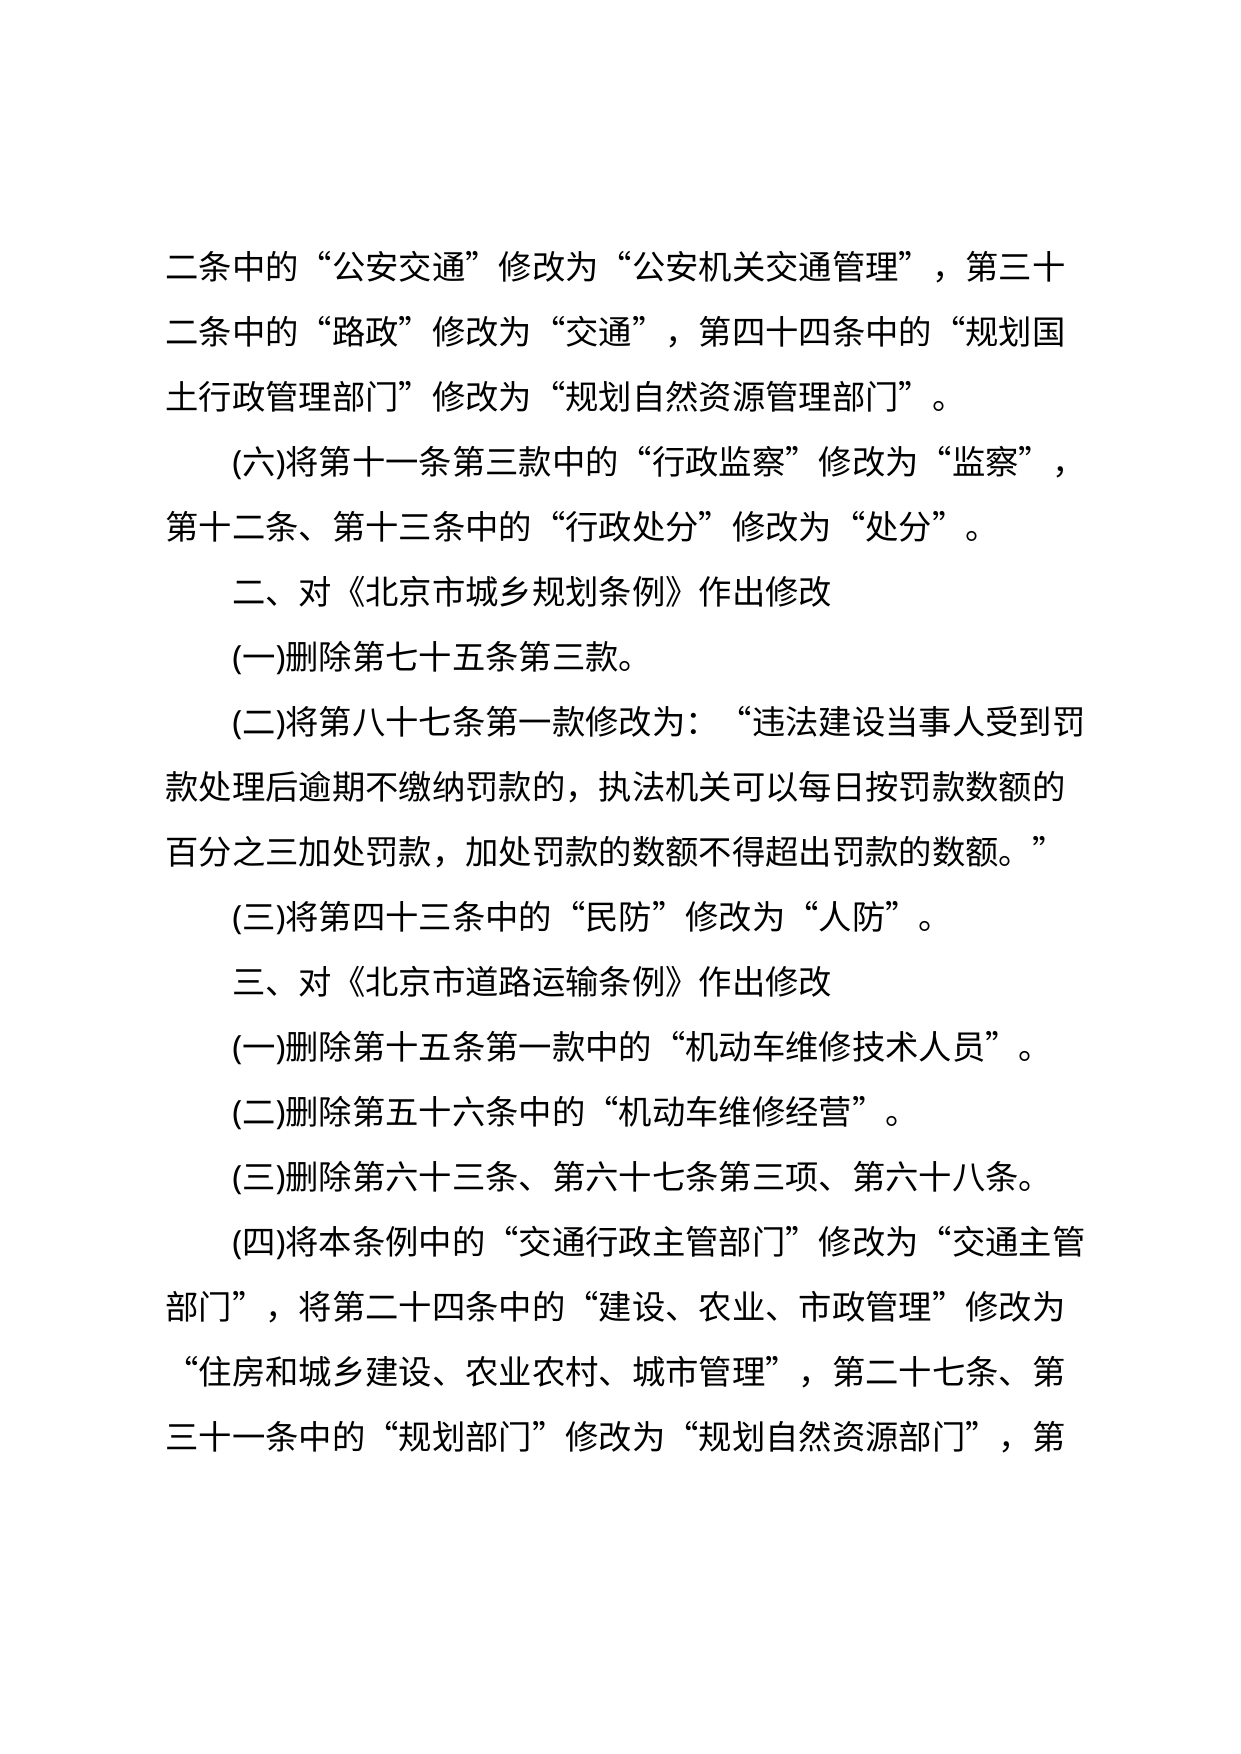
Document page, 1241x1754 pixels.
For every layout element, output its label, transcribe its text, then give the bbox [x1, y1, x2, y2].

text (一)删除第十五条第一款中的“机动车维修技术人员”。 [165, 1013, 1087, 1078]
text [165, 233, 1087, 428]
text (三)将第四十三条中的“民防”修改为“人防”。 [165, 883, 1087, 948]
text (二)将第八十七条第一款修改为：“违法建设当事人受到罚款处理后逾期不缴纳罚款的，执法机关可以每日按罚款数额的百分之三加处罚款，加处罚款的数额不得超出罚款的数额。” [165, 688, 1087, 883]
text 二、对《北京市城乡规划条例》作出修改 [165, 558, 1087, 623]
text (一)删除第七十五条第三款。 [165, 623, 1087, 688]
text 三、对《北京市道路运输条例》作出修改 [165, 948, 1087, 1013]
text (六)将第十一条第三款中的“行政监察”修改为“监察”，第十二条、第十三条中的“行政处分”修改为“处分”。 [165, 428, 1087, 558]
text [165, 1208, 1087, 1468]
text (二)删除第五十六条中的“机动车维修经营”。 [165, 1078, 1087, 1143]
text (三)删除第六十三条、第六十七条第三项、第六十八条。 [165, 1143, 1087, 1208]
